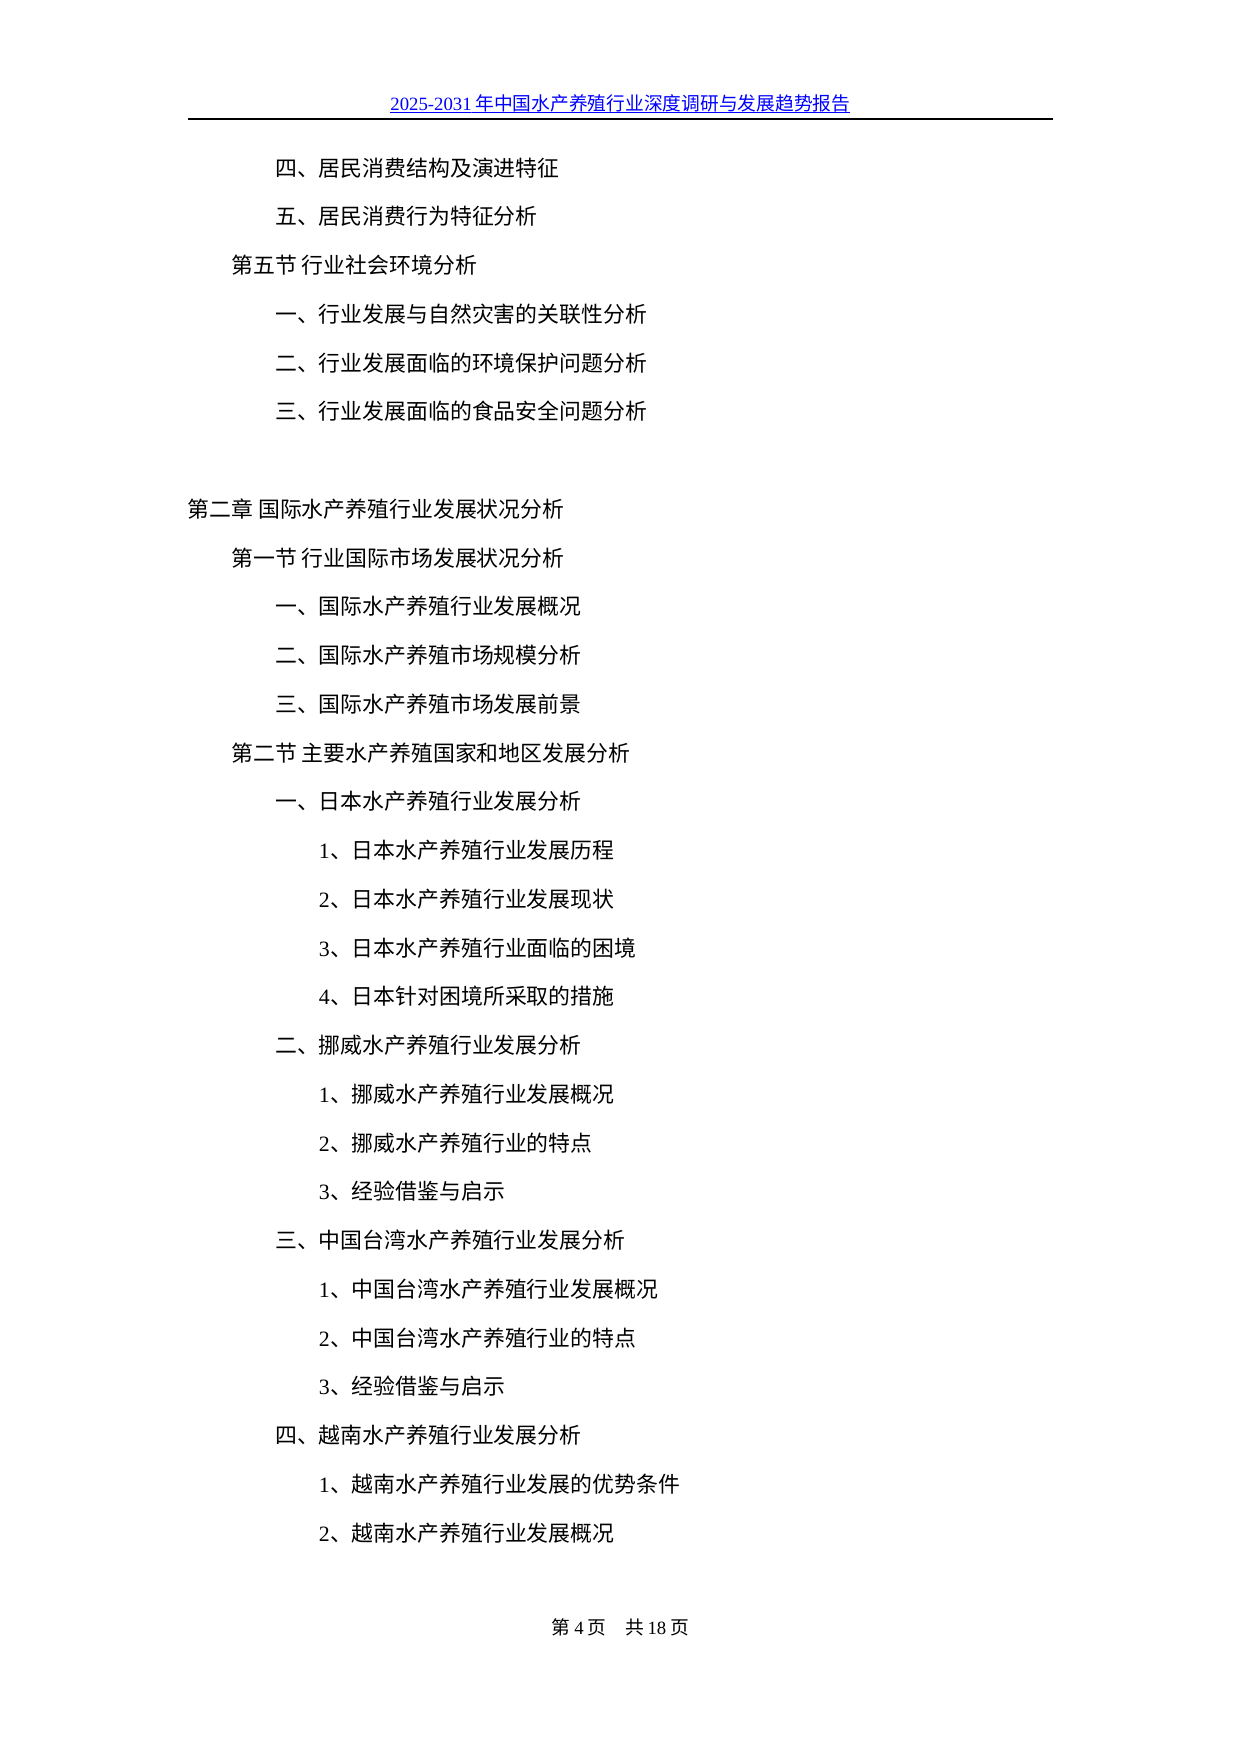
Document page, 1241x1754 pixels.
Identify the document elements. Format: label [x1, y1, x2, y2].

text [187, 150, 1053, 1548]
